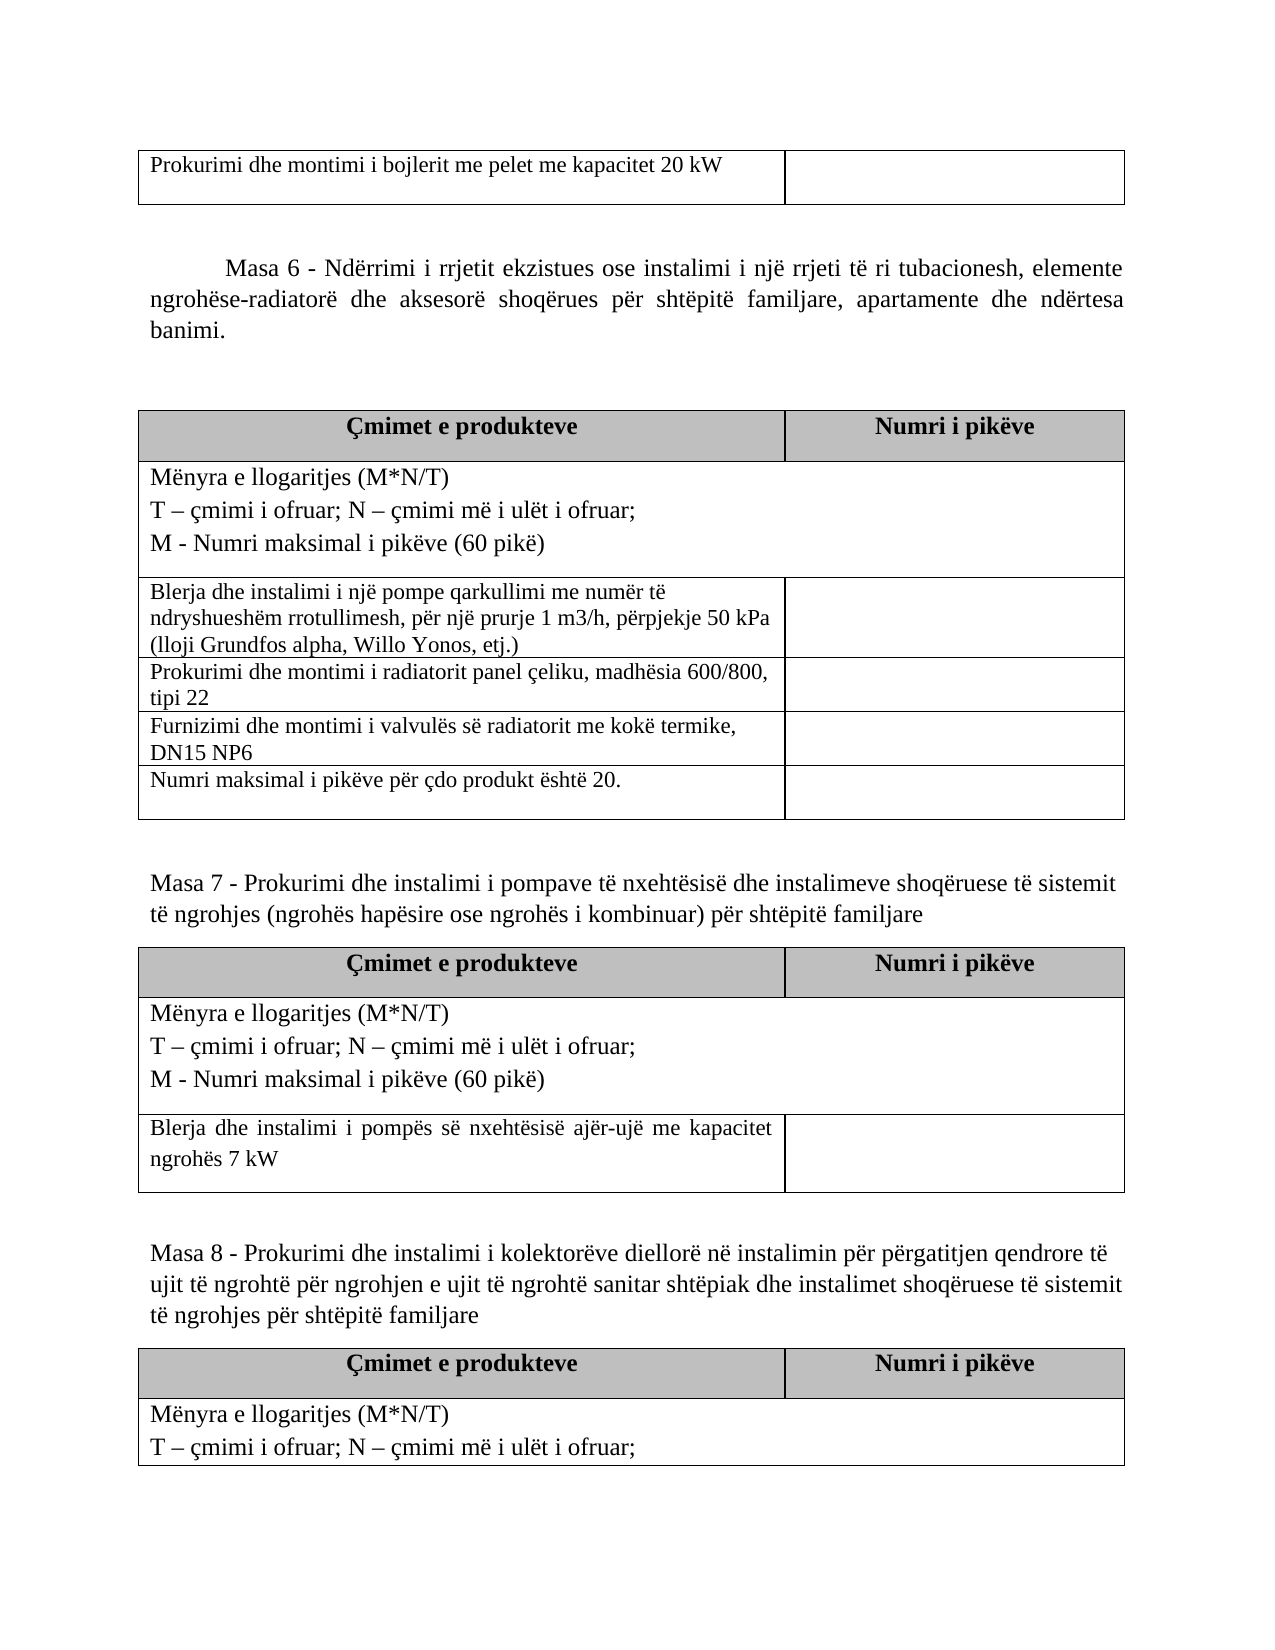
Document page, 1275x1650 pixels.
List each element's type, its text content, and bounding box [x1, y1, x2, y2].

table_cell [786, 151, 1124, 204]
table_cell [786, 766, 1124, 819]
table_cell Prokurimi dhe montimi i radiatorit panel çeliku, madhësia 600/800, tipi 22 [139, 658, 784, 711]
table_cell Mënyra e llogaritjes (M*N/T) T – çmimi i ofruar; N – çmimi më i ulët i ofruar; M - Numri maksimal i pikëve (60 pikë) [139, 998, 1124, 1113]
text Masa 8 - Prokurimi dhe instalimi i kolektorëve diellorë në instalimin për përgatitjen qendrore të ujit të ngrohtë për ngrohjen e ujit të ngrohtë sanitar shtëpiak dhe instalimet shoqëruese të sistemit të ngrohjes për shtëpitë familjare [150, 1238, 1125, 1328]
table_cell Blerja dhe instalimi i një pompe qarkullimi me numër të ndryshueshëm rrotullimesh, për një prurje 1 m3/h, përpjekje 50 kPa (lloji Grundfos alpha, Willo Yonos, etj.) [139, 578, 784, 657]
table_cell Furnizimi dhe montimi i valvulës së radiatorit me kokë termike, DN15 NP6 [139, 712, 784, 765]
table_cell [786, 712, 1124, 765]
table_cell Prokurimi dhe montimi i bojlerit me pelet me kapacitet 20 kW [139, 151, 784, 204]
table_cell [786, 578, 1124, 657]
table_header Numri i pikëve [786, 948, 1124, 997]
text Masa 6 - Ndërrimi i rrjetit ekzistues ose instalimi i një rrjeti të ri tubacionesh, elemente ngrohëse-radiatorë dhe aksesorë shoqërues për shtëpitë familjare, apartamente dhe ndërtesa banimi. [150, 253, 1125, 344]
table_cell [786, 658, 1124, 711]
table_header Numri i pikëve [786, 1349, 1124, 1398]
text Masa 7 - Prokurimi dhe instalimi i pompave të nxehtësisë dhe instalimeve shoqëruese të sistemit të ngrohjes (ngrohës hapësire ose ngrohës i kombinuar) për shtëpitë familjare [150, 868, 1125, 928]
table_header Numri i pikëve [786, 411, 1124, 461]
table_cell Blerja dhe instalimi i pompës së nxehtësisë ajër-ujë me kapacitet ngrohës 7 kW [139, 1115, 784, 1192]
table_header Çmimet e produkteve [139, 948, 784, 997]
table_header Çmimet e produkteve [139, 411, 784, 461]
table_cell [786, 1115, 1124, 1192]
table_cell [139, 1399, 1124, 1464]
table_cell Numri maksimal i pikëve për çdo produkt është 20. [139, 766, 784, 819]
table_header Çmimet e produkteve [139, 1349, 784, 1398]
table_cell Mënyra e llogaritjes (M*N/T) T – çmimi i ofruar; N – çmimi më i ulët i ofruar; M - Numri maksimal i pikëve (60 pikë) [139, 462, 1124, 577]
